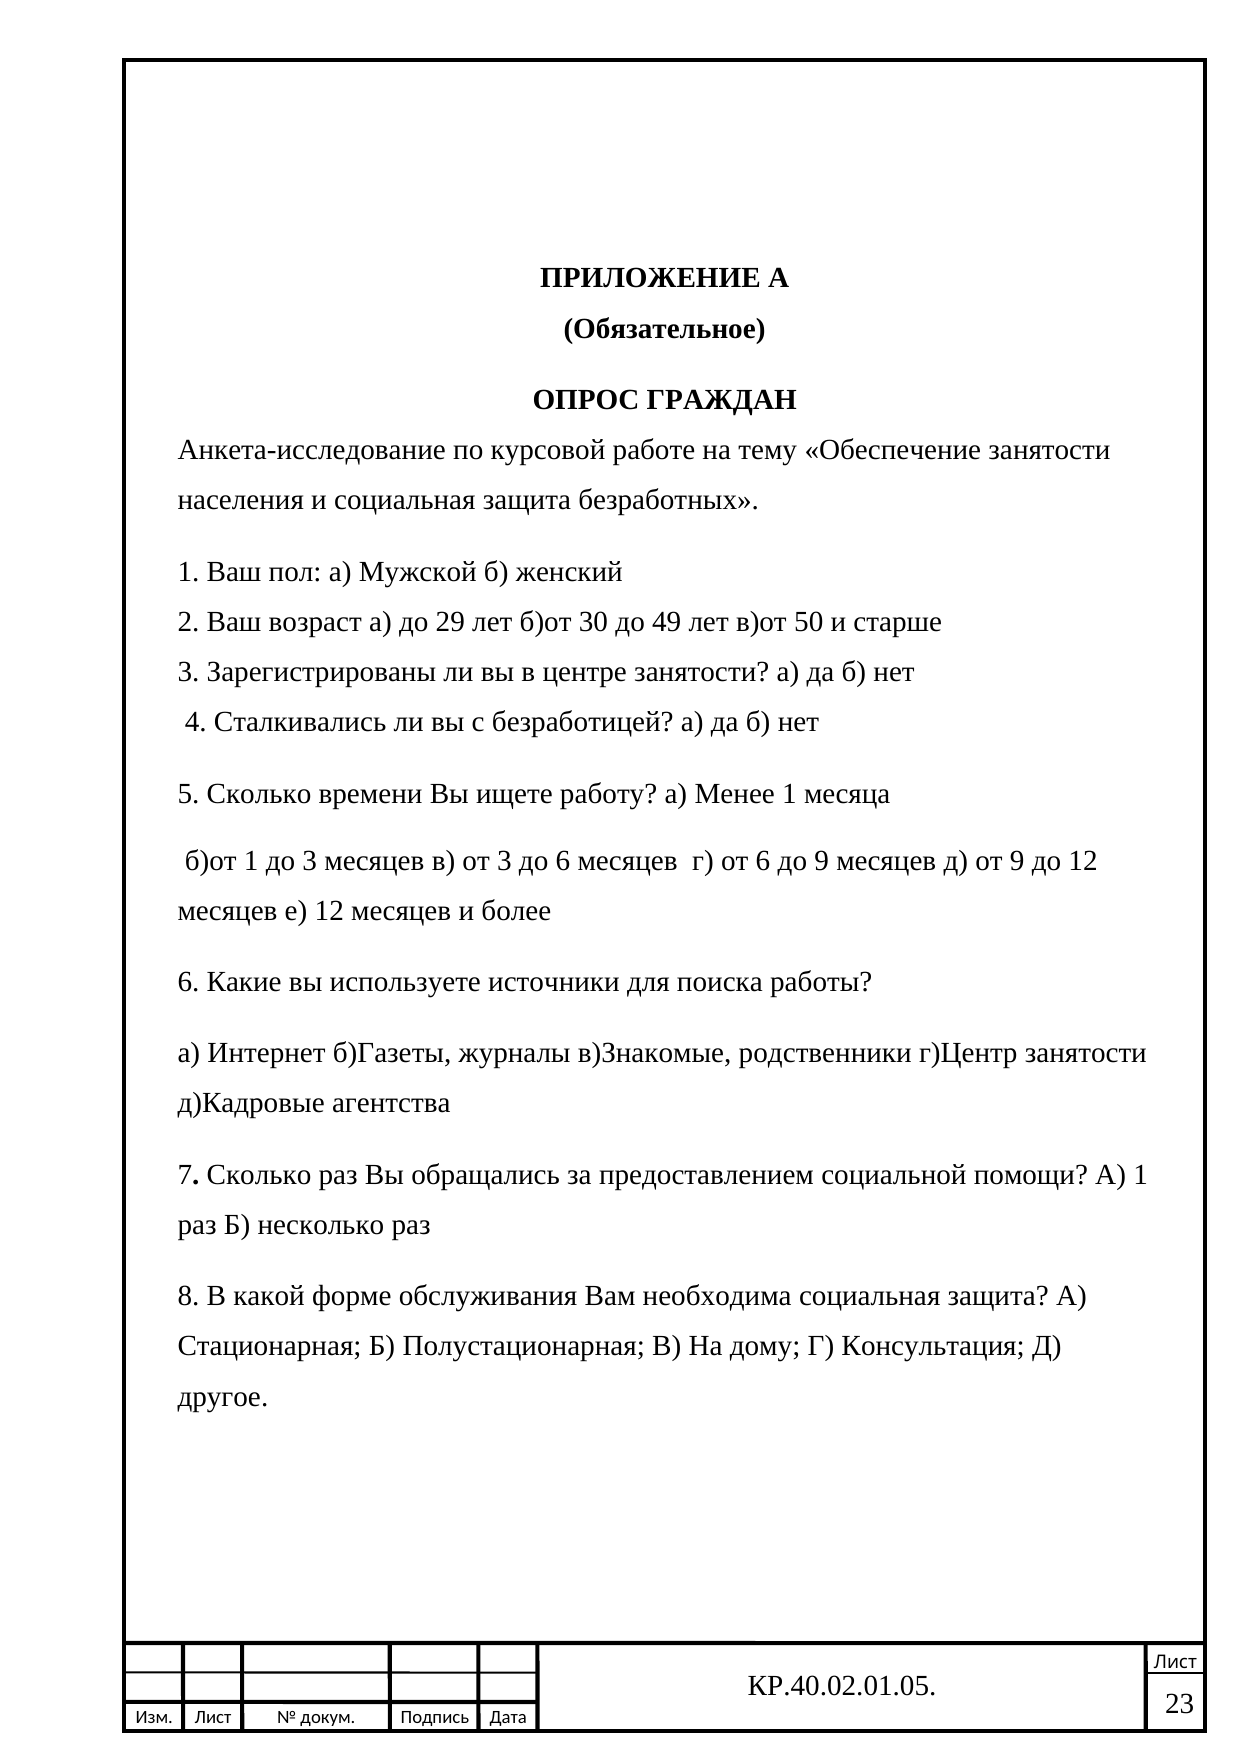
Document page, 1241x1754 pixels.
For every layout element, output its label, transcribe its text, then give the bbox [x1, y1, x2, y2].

text б)от 1 до 3 месяцев в) от 3 до 6 месяцев г) от 6 до 9 месяцев д) от 9 до 12 месяцев е) 12 месяцев и более [177, 843, 1152, 927]
text а) Интернет б)Газеты, журналы в)Знакомые, родственники г)Центр занятости д)Кадровые агентства [177, 1035, 1152, 1119]
text ОПРОС ГРАЖДАН [177, 382, 1152, 415]
text 7. Сколько раз Вы обращались за предоставлением социальной помощи? А) 1 раз Б) несколько раз [177, 1157, 1152, 1241]
text 5. Сколько времени Вы ищете работу? а) Менее 1 месяца [177, 776, 1152, 809]
text Анкета-исследование по курсовой работе на тему «Обеспечение занятости населения и социальная защита безработных». [177, 432, 1152, 516]
text 6. Какие вы используете источники для поиска работы? [177, 964, 1152, 998]
text ПРИЛОЖЕНИЕ А (Обязательное) [177, 260, 1152, 344]
text 1. Ваш пол: а) Мужской б) женский 2. Ваш возраст а) до 29 лет б)от 30 до 49 лет в)от 50 и старше 3. Зарегистрированы ли вы в центре занятости? а) да б) нет 4. Сталкивались ли вы с безработицей? а) да б) нет [177, 554, 1152, 738]
text 8. В какой форме обслуживания Вам необходима социальная защита? А) Стационарная; Б) Полустационарная; В) На дому; Г) Консультация; Д) другое. [177, 1278, 1152, 1412]
